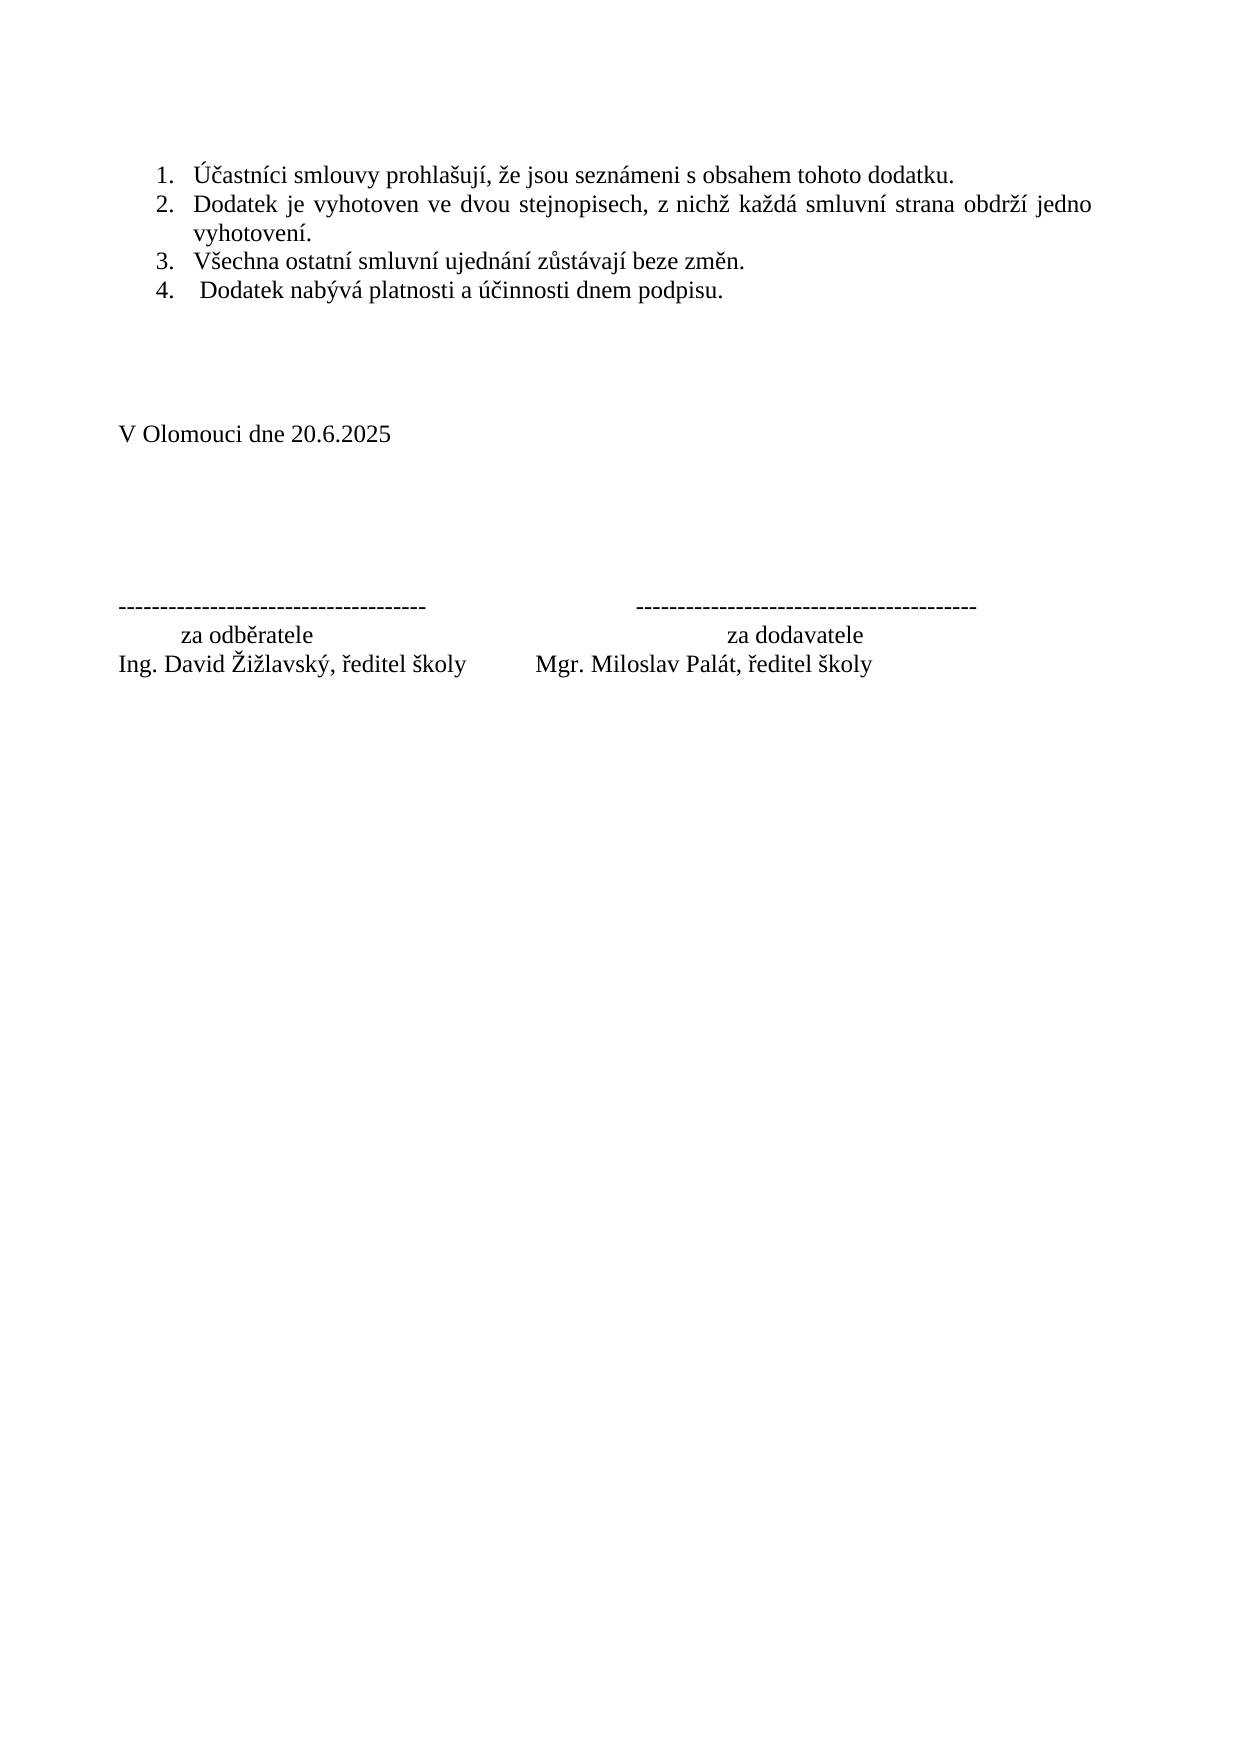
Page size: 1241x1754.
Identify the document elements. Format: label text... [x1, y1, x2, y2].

text 3. Všechna ostatní smluvní ujednání zůstávají beze změn. [156, 246, 1092, 275]
text za odběratele za dodavatele [118, 620, 1092, 649]
text 1. Účastníci smlouvy prohlašují, že jsou seznámeni s obsahem tohoto dodatku. [156, 160, 1092, 189]
text 4. Dodatek nabývá platnosti a účinnosti dnem podpisu. [156, 275, 1092, 304]
text V Olomouci dne 20.6.2025 [118, 419, 1092, 448]
text 2. Dodatek je vyhotoven ve dvou stejnopisech, z nichž každá smluvní strana obdrží jedno vyhotovení. [156, 189, 1092, 246]
text Ing. David Žižlavský, ředitel školy Mgr. Miloslav Palát, ředitel školy [118, 649, 1092, 678]
text ------------------------------------- ----------------------------------------- [118, 591, 1092, 620]
